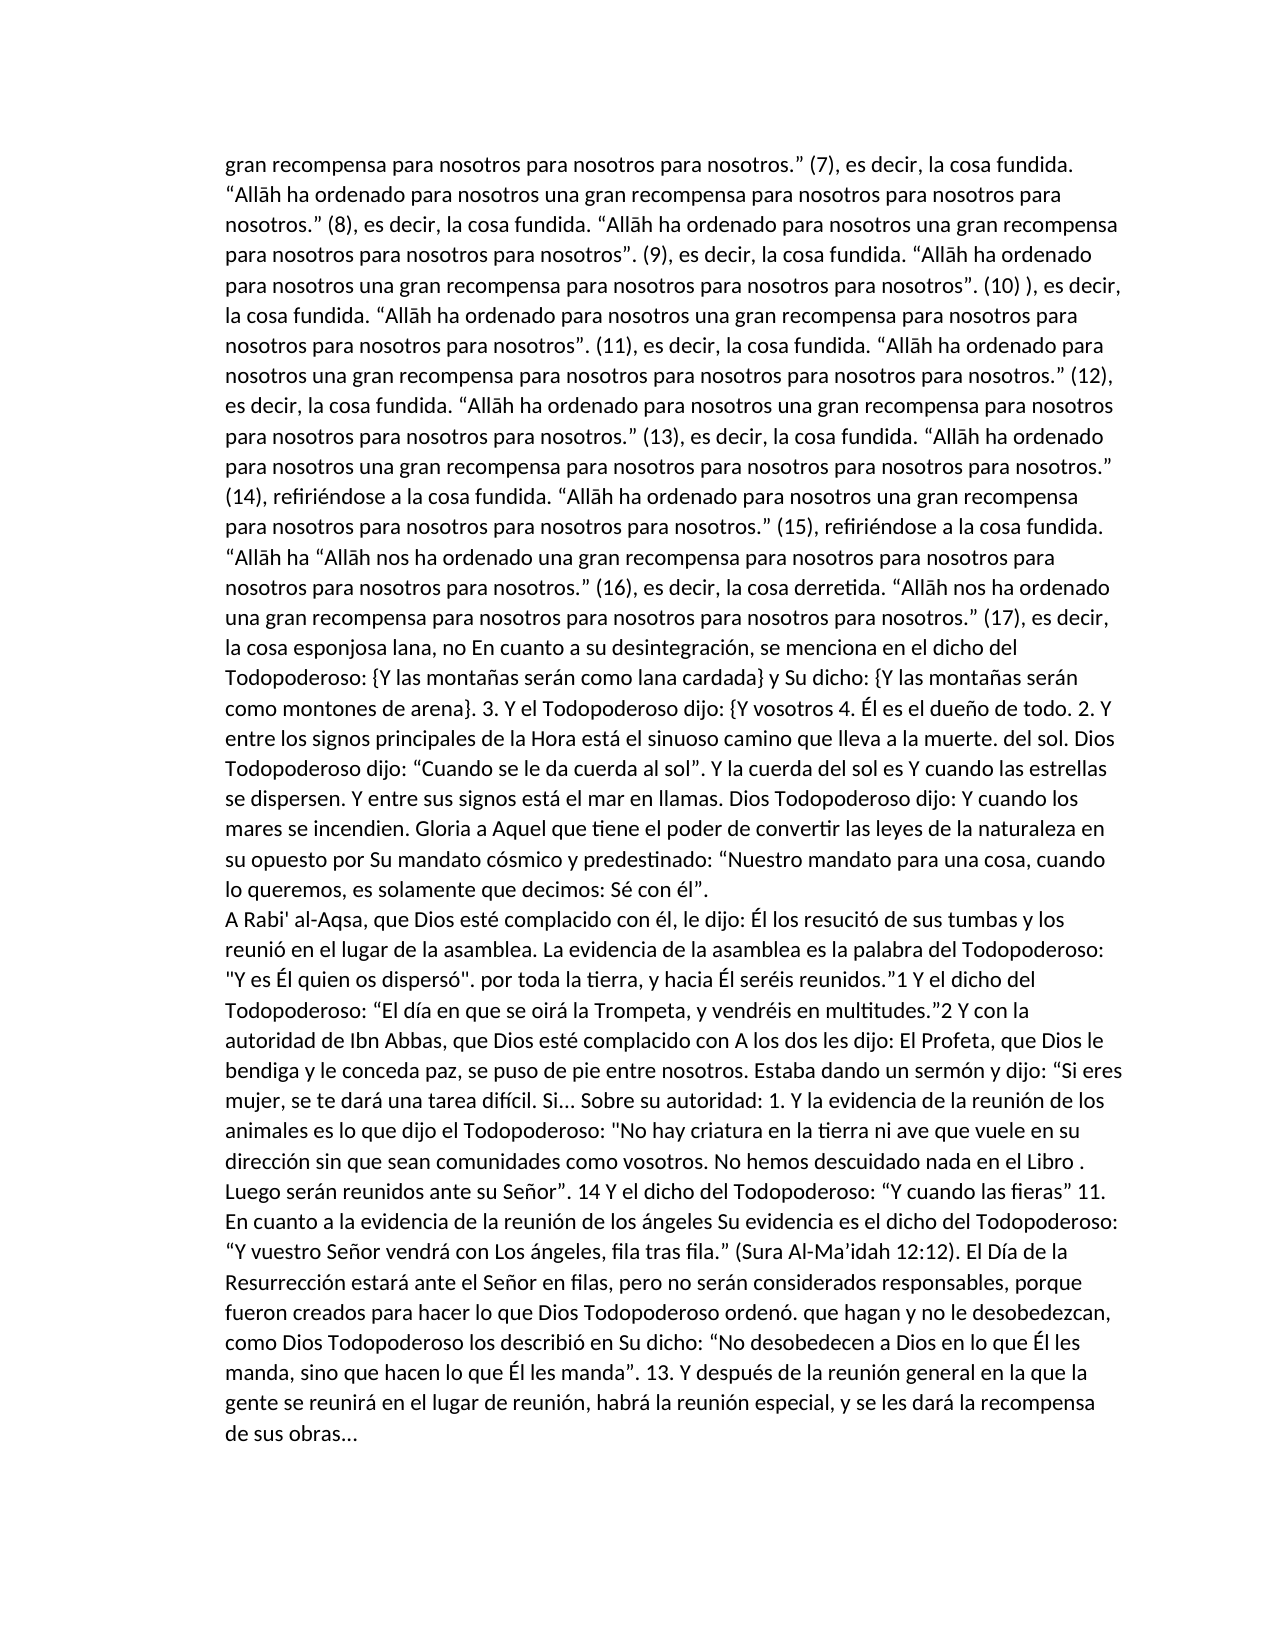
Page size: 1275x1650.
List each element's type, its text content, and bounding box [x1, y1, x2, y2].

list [225, 150, 1125, 903]
list A Rabi' al-Aqsa, que Dios esté complacido con él, le dijo: Él los resucitó de sus tumbas y los reunió en el lugar de la asamblea. La evidencia de la asamblea es la palabra del Todopoderoso: "Y es Él quien os dispersó". por toda la tierra, y hacia Él seréis reunidos.”1 Y el dicho del Todopoderoso: “El día en que se oirá la Trompeta, y vendréis en multitudes.”2 Y con la autoridad de Ibn Abbas, que Dios esté complacido con A los dos les dijo: El Profeta, que Dios le bendiga y le conceda paz, se puso de pie entre nosotros. Estaba dando un sermón y dijo: “Si eres mujer, se te dará una tarea difícil. Si... Sobre su autoridad: 1. Y la evidencia de la reunión de los animales es lo que dijo el Todopoderoso: "No hay criatura en la tierra ni ave que vuele en su dirección sin que sean comunidades como vosotros. No hemos descuidado nada en el Libro . Luego serán reunidos ante su Señor”. 14 Y el dicho del Todopoderoso: “Y cuando las fieras” 11. En cuanto a la evidencia de la reunión de los ángeles Su evidencia es el dicho del Todopoderoso: “Y vuestro Señor vendrá con Los ángeles, fila tras fila.” (Sura Al-Ma’idah 12:12). El Día de la Resurrección estará ante el Señor en filas, pero no serán considerados responsables, porque fueron creados para hacer lo que Dios Todopoderoso ordenó. que hagan y no le desobedezcan, como Dios Todopoderoso los describió en Su dicho: “No desobedecen a Dios en lo que Él les manda, sino que hacen lo que Él les manda”. 13. Y después de la reunión general en la que la gente se reunirá en el lugar de reunión, habrá la reunión especial, y se les dará la recompensa de sus obras... [225, 905, 1125, 1447]
